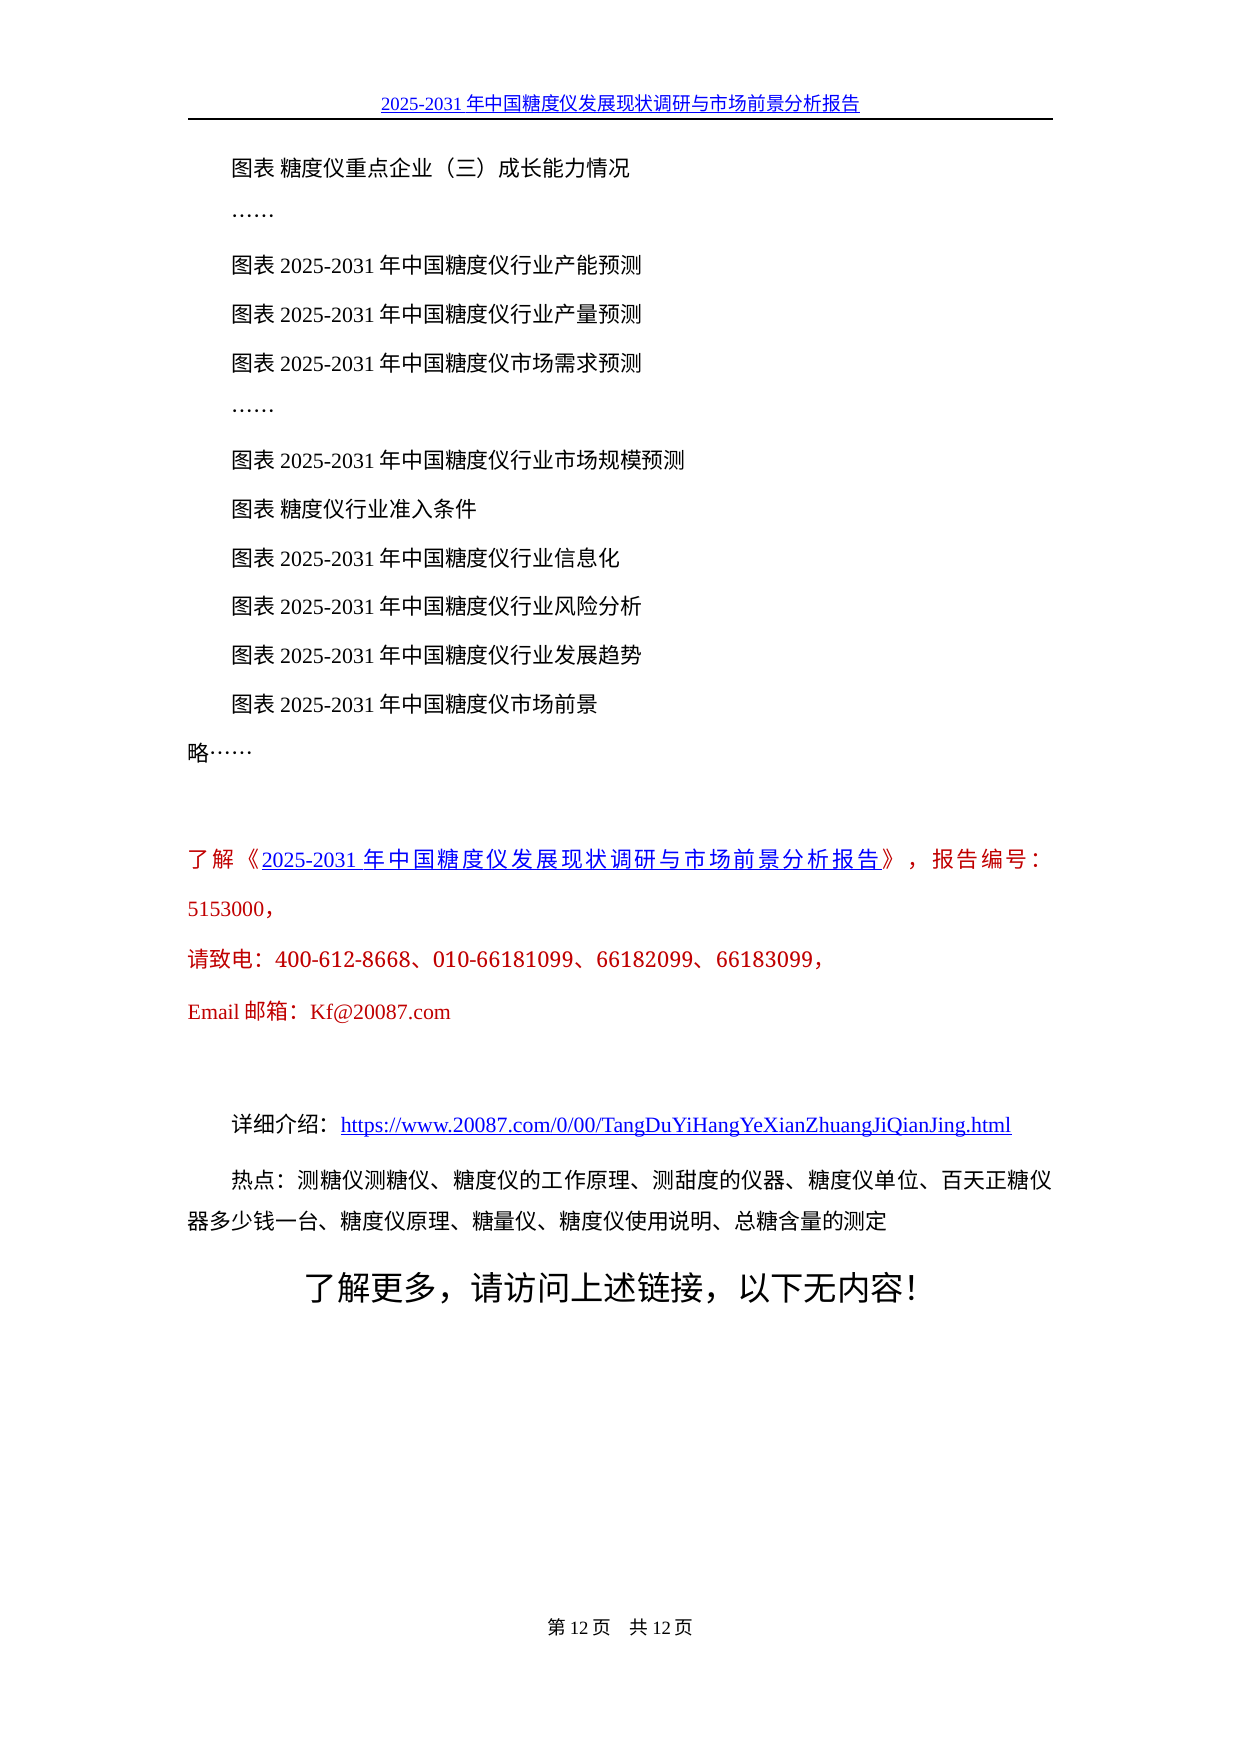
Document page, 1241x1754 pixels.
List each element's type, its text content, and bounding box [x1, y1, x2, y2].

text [187, 150, 1053, 768]
title 了解更多，请访问上述链接，以下无内容！ [187, 1254, 1053, 1319]
text 热点：测糖仪测糖仪、糖度仪的工作原理、测甜度的仪器、糖度仪单位、百天正糖仪器多少钱一台、糖度仪原理、糖量仪、糖度仪使用说明、总糖含量的测定 [187, 1163, 1053, 1236]
text 了解《2025-2031年中国糖度仪发展现状调研与市场前景分析报告》，报告编号：5153000， [187, 842, 1053, 923]
text Email邮箱：Kf@20087.com [187, 993, 1053, 1026]
text 详细介绍：https://www.20087.com/0/00/TangDuYiHangYeXianZhuangJiQianJing.html [187, 1106, 1053, 1139]
text 请致电：400-612-8668、010-66181099、66182099、66183099， [187, 942, 1053, 974]
